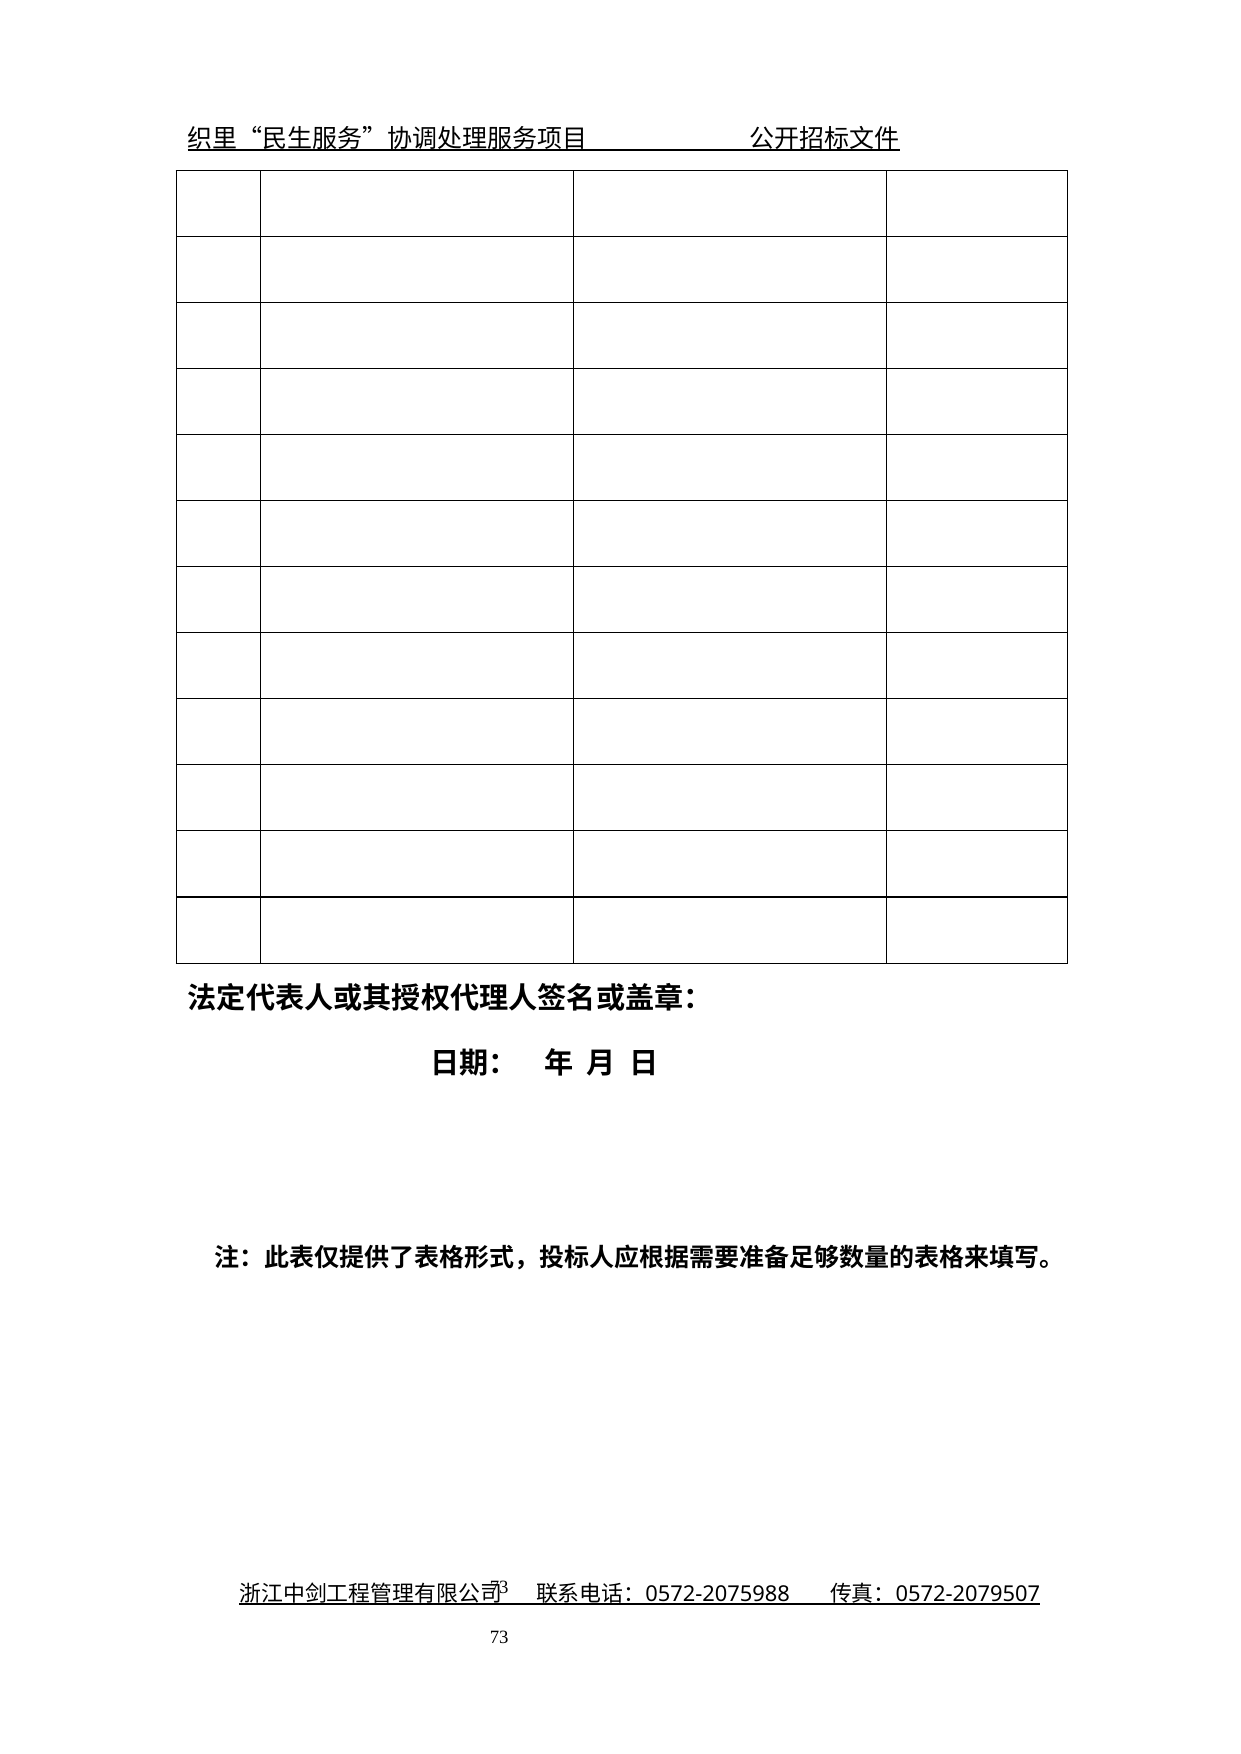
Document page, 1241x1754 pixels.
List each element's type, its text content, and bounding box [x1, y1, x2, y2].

table_cell [887, 501, 1067, 566]
table_cell [177, 237, 260, 302]
table_cell [574, 898, 886, 962]
table_cell [177, 501, 260, 566]
table_cell [574, 699, 886, 764]
table_cell [177, 633, 260, 698]
table_cell [177, 898, 260, 962]
table_cell [887, 633, 1067, 698]
table_cell [261, 699, 573, 764]
table_cell [261, 633, 573, 698]
table_cell [177, 435, 260, 500]
table_cell [574, 567, 886, 632]
table_cell [261, 369, 573, 434]
table_cell [261, 831, 573, 896]
table_cell [261, 765, 573, 830]
table_cell [574, 369, 886, 434]
text 法定代表人或其授权代理人签名或盖章： [187, 963, 1092, 1028]
table_cell [574, 831, 886, 896]
table_cell [177, 699, 260, 764]
table_cell [261, 898, 573, 962]
table_cell [261, 567, 573, 632]
table_cell [177, 171, 260, 236]
table_cell [261, 303, 573, 368]
table_cell [574, 633, 886, 698]
table_cell [887, 765, 1067, 830]
table_cell [177, 303, 260, 368]
table_cell [887, 303, 1067, 368]
table_cell [887, 898, 1067, 962]
table_cell [887, 831, 1067, 896]
text 日期： 年 月 日 [187, 1028, 1092, 1093]
table_cell [261, 237, 573, 302]
table_cell [574, 303, 886, 368]
table_cell [887, 369, 1067, 434]
table_cell [261, 171, 573, 236]
table_cell [887, 171, 1067, 236]
table_cell [177, 831, 260, 896]
text 注：此表仅提供了表格形式，投标人应根据需要准备足够数量的表格来填写。 [187, 1223, 1092, 1288]
table_cell [261, 501, 573, 566]
table_cell [887, 699, 1067, 764]
table_cell [887, 435, 1067, 500]
table_cell [887, 237, 1067, 302]
table_cell [177, 765, 260, 830]
table_cell [574, 237, 886, 302]
table_cell [177, 567, 260, 632]
table_cell [574, 765, 886, 830]
table_cell [177, 369, 260, 434]
table_cell [261, 435, 573, 500]
table_cell [574, 435, 886, 500]
table_cell [574, 171, 886, 236]
table_cell [887, 567, 1067, 632]
table_cell [574, 501, 886, 566]
